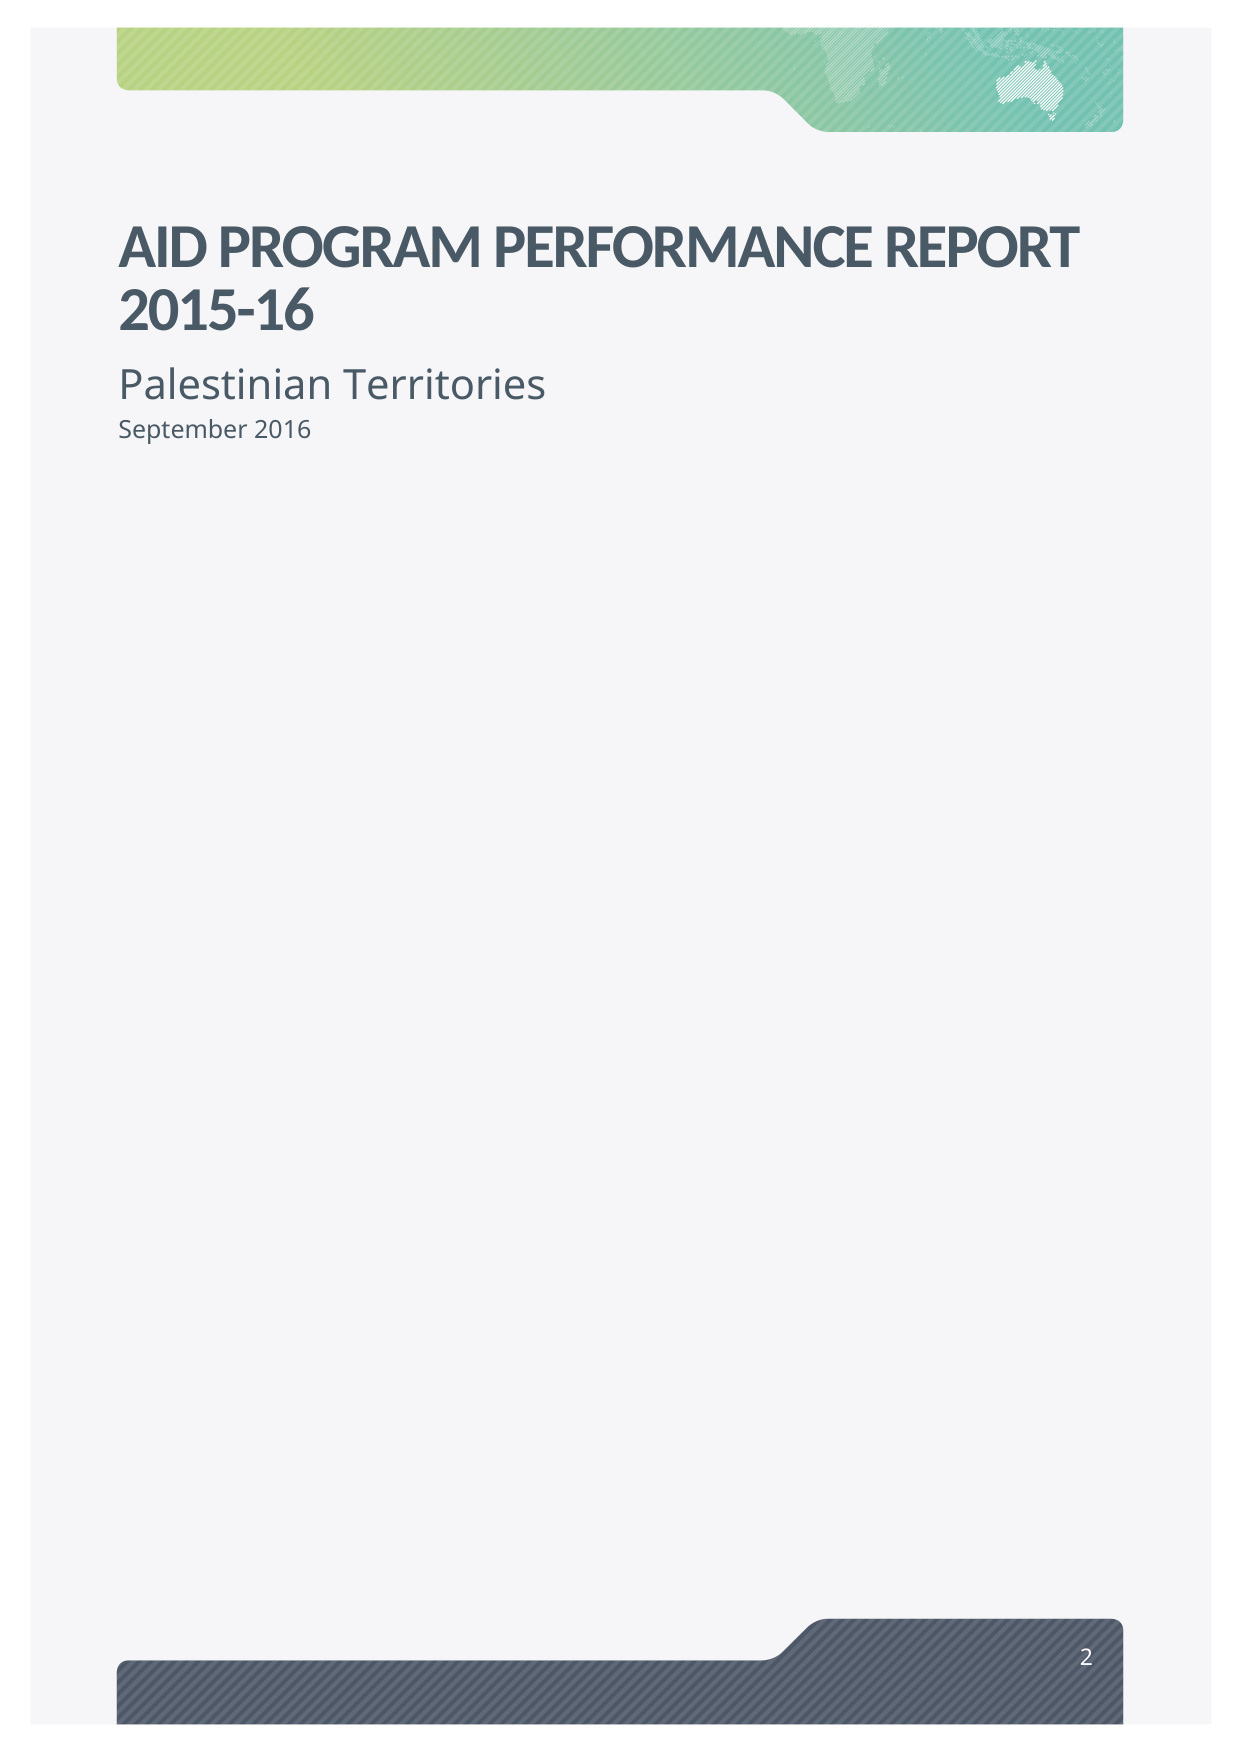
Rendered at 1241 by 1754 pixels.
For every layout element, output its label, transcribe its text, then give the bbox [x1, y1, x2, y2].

title Aid program performance report 2015-16 [118, 217, 1122, 342]
text Palestinian Territories September 2016 [118, 355, 1122, 446]
picture [1, 0, 1239, 1754]
